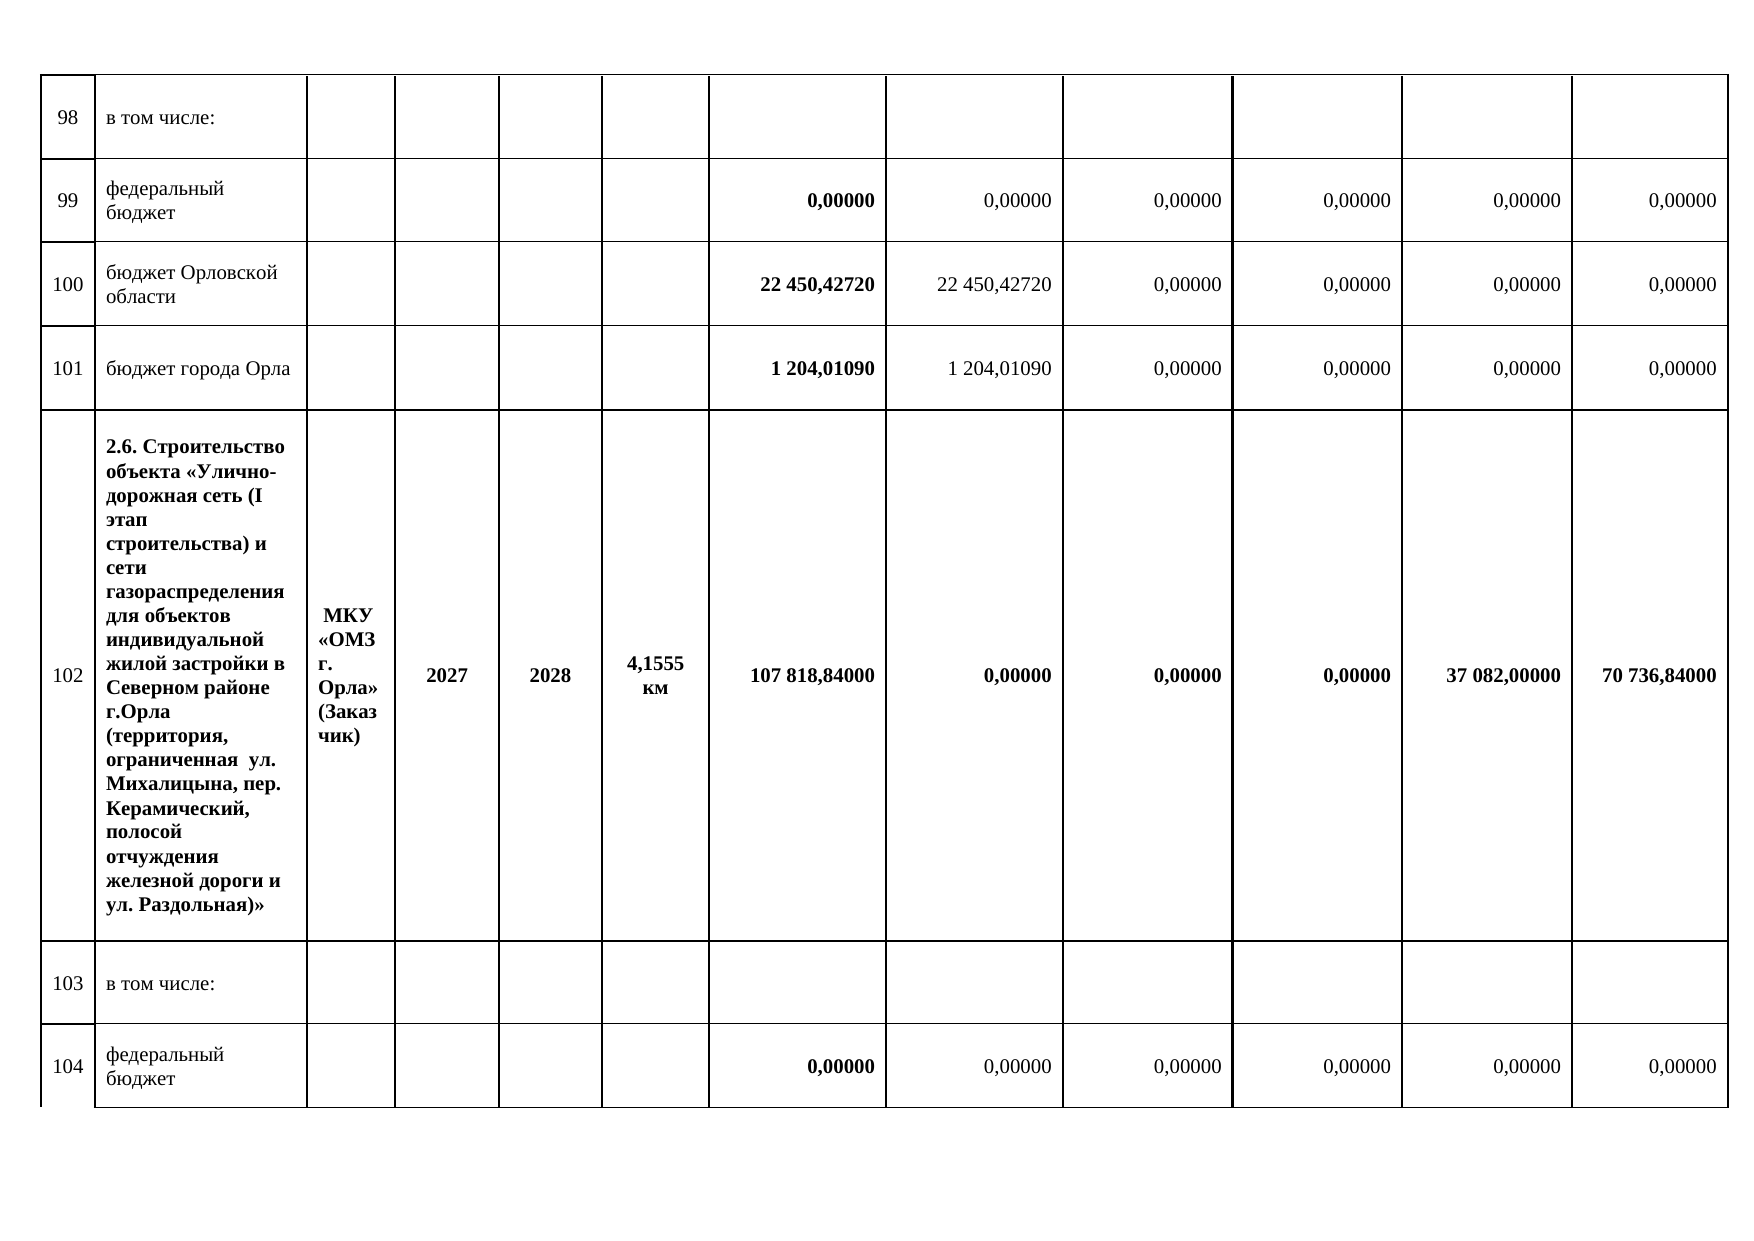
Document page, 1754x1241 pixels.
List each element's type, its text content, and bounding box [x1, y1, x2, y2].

table_cell [396, 326, 498, 408]
table_cell [308, 942, 394, 1023]
table_cell [710, 942, 885, 1023]
table_cell 0,00000 [1403, 242, 1571, 325]
table_cell 100 [42, 243, 94, 325]
table_cell в том числе: [96, 942, 306, 1023]
table_cell [500, 1024, 601, 1107]
table_cell 0,00000 [1403, 159, 1571, 241]
table_cell [308, 1024, 394, 1107]
table_cell [709, 75, 886, 157]
table_cell 22 450,42720 [710, 242, 885, 325]
table_cell 0,00000 [1064, 1024, 1231, 1107]
table_cell [396, 942, 498, 1023]
table_cell 0,00000 [1064, 326, 1231, 408]
table_cell [1233, 75, 1402, 157]
table_cell 0,00000 [710, 159, 885, 241]
table_cell 4,1555 км [603, 411, 708, 940]
table_cell 0,00000 [710, 1024, 885, 1107]
table_cell [603, 942, 708, 1023]
table_cell [1402, 75, 1572, 157]
table_cell 0,00000 [1064, 411, 1231, 940]
table_cell [308, 242, 394, 325]
table_cell [1572, 75, 1727, 157]
table_cell [396, 159, 498, 241]
table_cell [500, 326, 601, 408]
table_cell 22 450,42720 [887, 242, 1062, 325]
table_cell [307, 75, 395, 157]
table_cell [396, 1024, 498, 1107]
table_cell [499, 75, 602, 157]
table_cell МКУ «ОМЗ г. Орла» (Заказчик) [308, 411, 394, 940]
table_cell федеральный бюджет [96, 159, 306, 241]
table_cell [1064, 942, 1231, 1023]
table_cell 0,00000 [887, 1024, 1062, 1107]
table_cell 0,00000 [1403, 1024, 1571, 1107]
table_cell [603, 1024, 708, 1107]
table_cell [396, 242, 498, 325]
table_cell 0,00000 [1064, 242, 1231, 325]
table_cell [603, 326, 708, 408]
table_cell 0,00000 [1234, 242, 1401, 325]
table_cell [308, 326, 394, 408]
table_cell [1234, 942, 1401, 1023]
table_cell 0,00000 [1234, 159, 1401, 241]
table_cell [886, 75, 1063, 157]
table_cell [308, 159, 394, 241]
table_cell 2028 [500, 411, 601, 940]
table_cell федеральный бюджет [96, 1024, 306, 1107]
table_cell 0,00000 [1573, 1024, 1727, 1107]
table_cell 0,00000 [887, 159, 1062, 241]
table_cell [603, 159, 708, 241]
table_cell [1403, 942, 1571, 1023]
table_cell 1 204,01090 [887, 326, 1062, 408]
table_cell бюджет Орловской области [96, 242, 306, 325]
table_cell бюджет города Орла [96, 326, 306, 408]
table_cell 0,00000 [1573, 242, 1727, 325]
table_cell [887, 942, 1062, 1023]
table_cell 0,00000 [1573, 326, 1727, 408]
table_cell [500, 942, 601, 1023]
table_cell 107 818,84000 [710, 411, 885, 940]
table_cell [603, 242, 708, 325]
table_cell [395, 75, 498, 157]
table_cell 98 [42, 76, 94, 157]
table_cell в том числе: [96, 75, 307, 157]
table_cell 0,00000 [1403, 326, 1571, 408]
table_cell 101 [42, 327, 94, 408]
table_cell [1063, 75, 1232, 157]
table_cell [500, 159, 601, 241]
table_cell 0,00000 [887, 411, 1062, 940]
table_cell 70 736,84000 [1573, 411, 1727, 940]
table_cell 0,00000 [1573, 159, 1727, 241]
table_cell 0,00000 [1234, 326, 1401, 408]
table_cell 103 [42, 942, 94, 1023]
table_cell 0,00000 [1064, 159, 1231, 241]
table_cell 0,00000 [1234, 1024, 1401, 1107]
table_cell 2.6. Строительство объекта «Улично-дорожная сеть (I этап строительства) и сети газораспределения для объектов индивидуальной жилой застройки в Северном районе г.Орла (территория, ограниченная ул. Михалицына, пер. Керамический, полосой отчуждения железной дороги и ул. Раздольная)» [96, 411, 306, 940]
table_cell [1573, 942, 1727, 1023]
table_cell 2027 [396, 411, 498, 940]
table_cell 99 [42, 160, 94, 241]
table_cell 0,00000 [1234, 411, 1401, 940]
table_cell 102 [42, 411, 94, 940]
table_cell [500, 242, 601, 325]
table_cell [602, 75, 709, 157]
table_cell 37 082,00000 [1403, 411, 1571, 940]
table_cell 104 [42, 1025, 94, 1107]
table_cell 1 204,01090 [710, 326, 885, 408]
